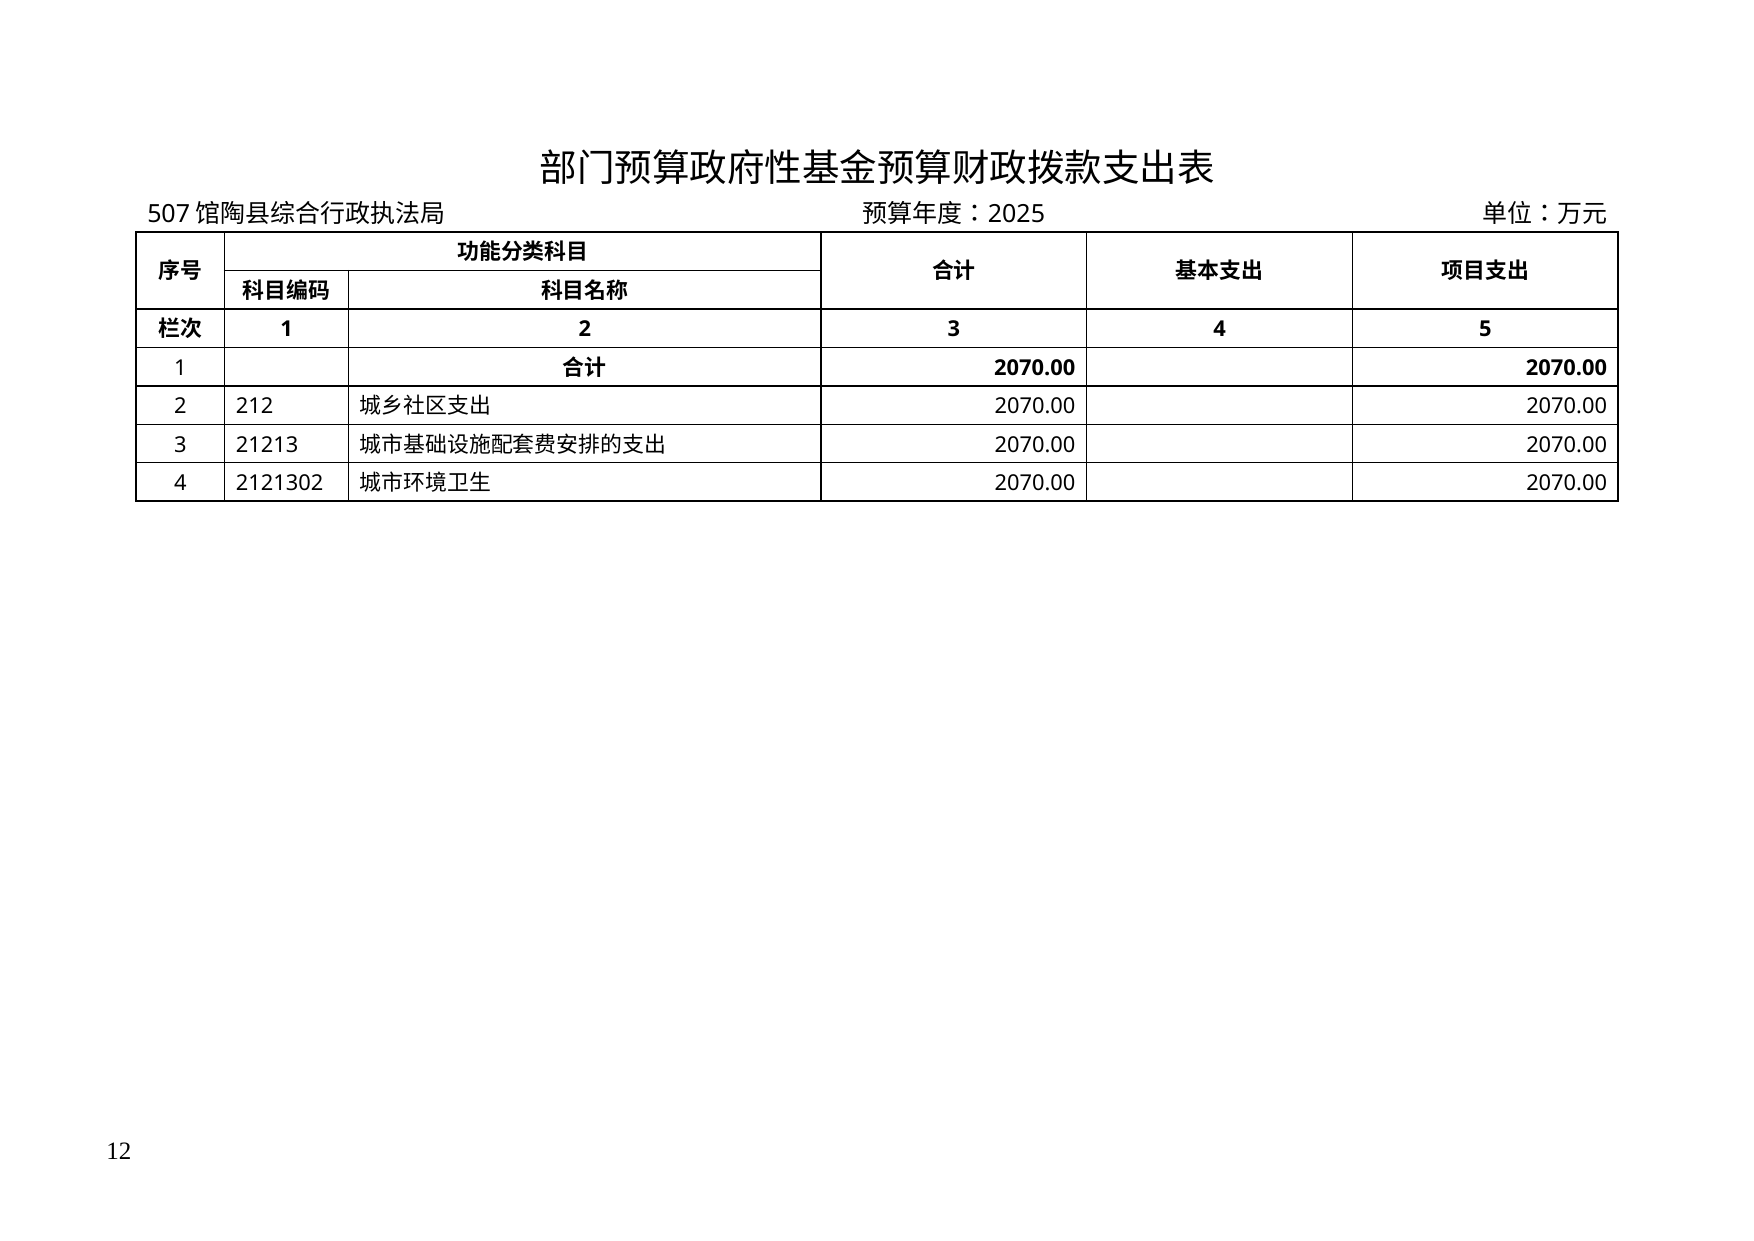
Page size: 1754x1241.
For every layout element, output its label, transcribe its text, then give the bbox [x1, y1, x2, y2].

table_cell 2070.00 [1353, 348, 1617, 385]
table_cell [1087, 348, 1352, 385]
table_cell 栏次 [137, 310, 224, 347]
table_cell 1 [137, 348, 224, 385]
table_cell [1087, 463, 1352, 500]
table_cell 功能分类科目 [225, 233, 820, 270]
table_cell 2070.00 [822, 425, 1086, 462]
table_cell 2 [349, 310, 820, 347]
table_cell 4 [137, 463, 224, 500]
table_header 507馆陶县综合行政执法局 [137, 195, 820, 231]
table_cell 1 [225, 310, 348, 347]
table_cell 2070.00 [822, 387, 1086, 423]
table_cell 21213 [225, 425, 348, 462]
table_cell 序号 [137, 233, 224, 308]
table_cell [1087, 387, 1352, 423]
table_cell 科目编码 [225, 271, 348, 308]
table_header 单位：万元 [1087, 195, 1617, 231]
table_cell 5 [1353, 310, 1617, 347]
table_cell 城市环境卫生 [349, 463, 820, 500]
table_header 预算年度：2025 [822, 195, 1086, 231]
table_cell 合计 [822, 233, 1086, 308]
table_cell 科目名称 [349, 271, 820, 308]
table_cell 4 [1087, 310, 1352, 347]
table_cell 212 [225, 387, 348, 423]
table_cell 基本支出 [1087, 233, 1352, 308]
table_cell 2121302 [225, 463, 348, 500]
table_cell 2070.00 [822, 348, 1086, 385]
table_cell 2070.00 [1353, 387, 1617, 423]
table_cell 2070.00 [1353, 425, 1617, 462]
table_cell 3 [822, 310, 1086, 347]
table_cell 项目支出 [1353, 233, 1617, 308]
table_cell 3 [137, 425, 224, 462]
table_cell 城市基础设施配套费安排的支出 [349, 425, 820, 462]
table_cell 2070.00 [822, 463, 1086, 500]
table_cell 2 [137, 387, 224, 423]
table_cell 合计 [349, 348, 820, 385]
table_cell 2070.00 [1353, 463, 1617, 500]
table_cell 城乡社区支出 [349, 387, 820, 423]
table_cell [225, 348, 348, 385]
text 部门预算政府性基金预算财政拨款支出表 [106, 142, 1648, 193]
table_cell [1087, 425, 1352, 462]
